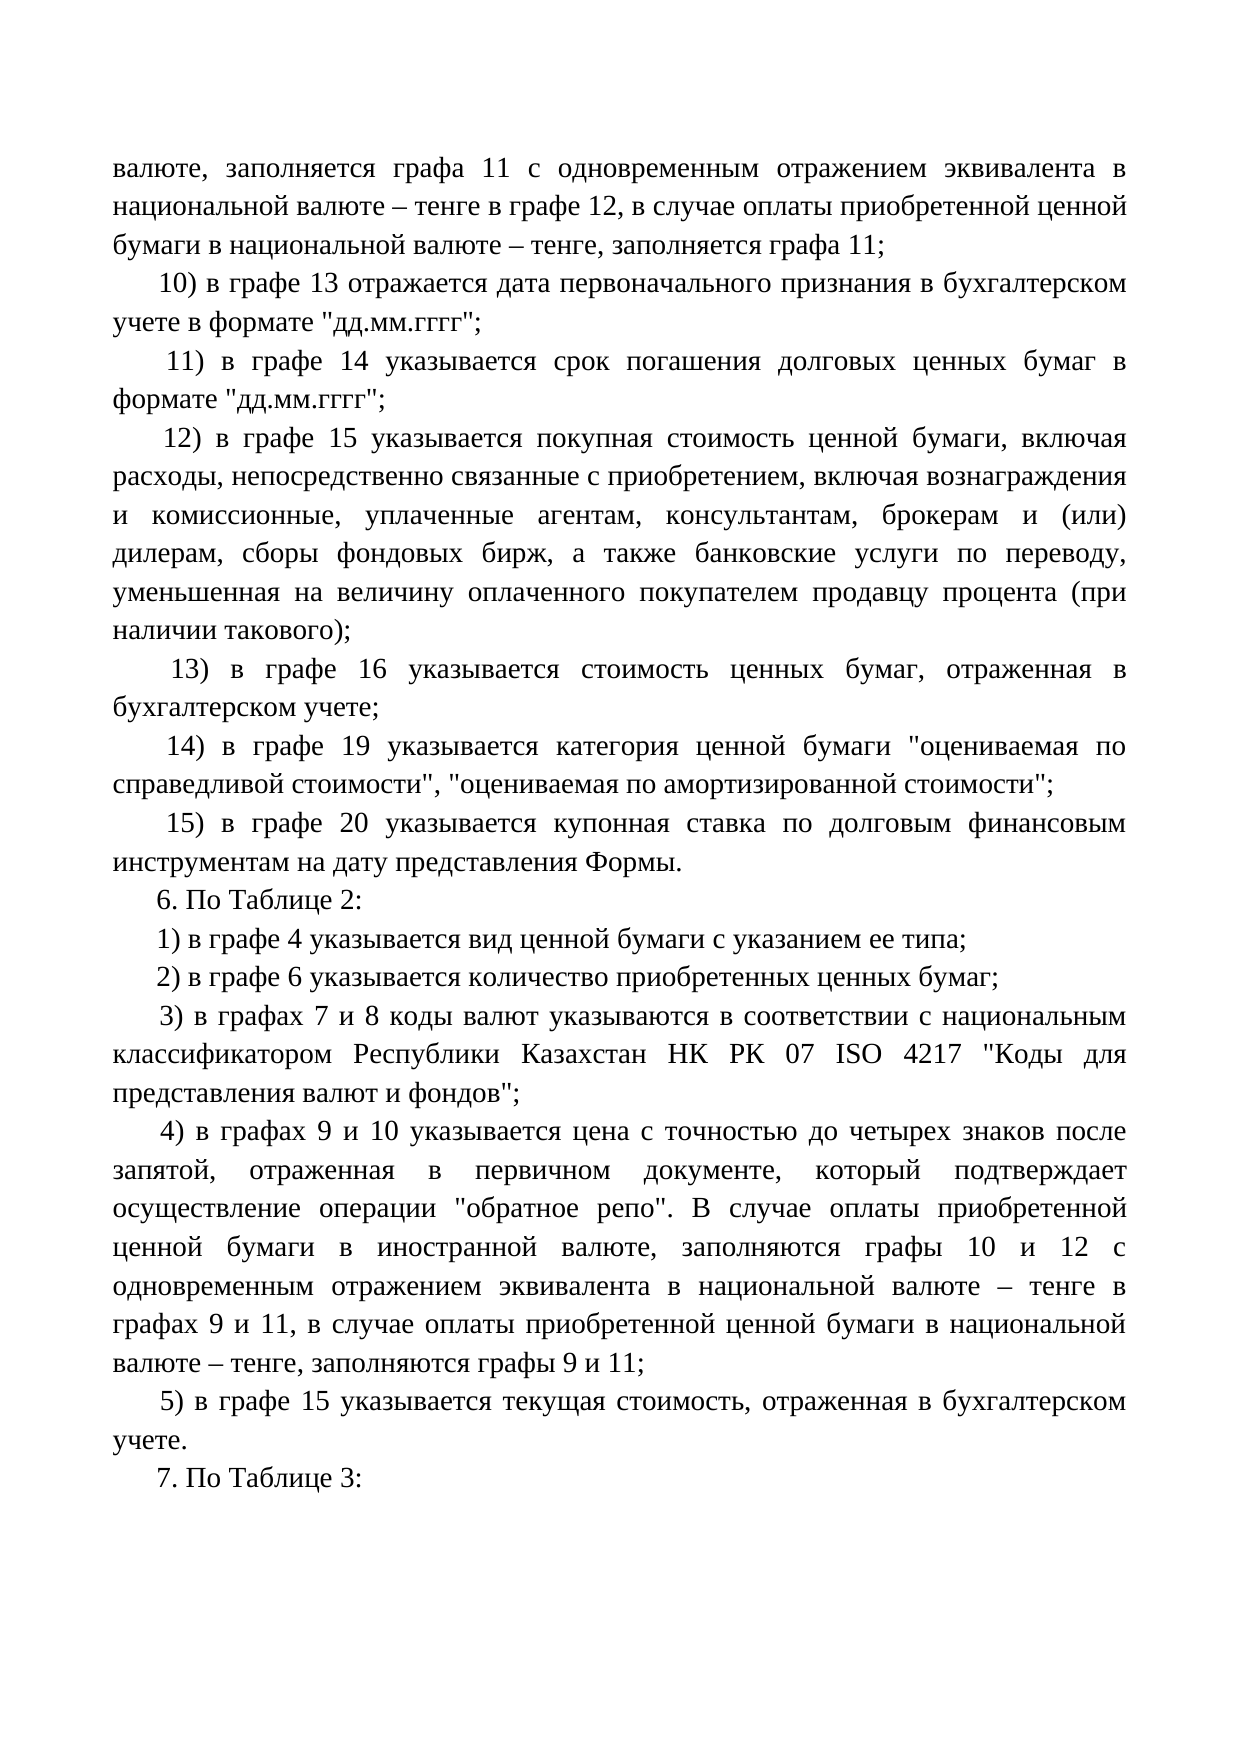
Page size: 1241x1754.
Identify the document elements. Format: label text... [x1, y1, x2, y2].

text 15) в графе 20 указывается купонная ставка по долговым финансовым инструментам на дату представления Формы. [112, 805, 1128, 877]
text 7. По Таблице 3: [112, 1460, 1128, 1494]
text 2) в графе 6 указывается количество приобретенных ценных бумаг; [112, 959, 1128, 993]
text 4) в графах 9 и 10 указывается цена с точностью до четырех знаков после запятой, отраженная в первичном документе, который подтверждает осуществление операции "обратное репо". В случае оплаты приобретенной ценной бумаги в иностранной валюте, заполняются графы 10 и 12 с одновременным отражением эквивалента в национальной валюте – тенге в графах 9 и 11, в случае оплаты приобретенной ценной бумаги в национальной валюте – тенге, заполняются графы 9 и 11; [112, 1113, 1128, 1378]
text 14) в графе 19 указывается категория ценной бумаги "оцениваемая по справедливой стоимости", "оцениваемая по амортизированной стоимости"; [112, 728, 1128, 800]
text 1) в графе 4 указывается вид ценной бумаги с указанием ее типа; [112, 921, 1128, 954]
text 12) в графе 15 указывается покупная стоимость ценной бумаги, включая расходы, непосредственно связанные с приобретением, включая вознаграждения и комиссионные, уплаченные агентам, консультантам, брокерам и (или) дилерам, сборы фондовых бирж, а также банковские услуги по переводу, уменьшенная на величину оплаченного покупателем продавцу процента (при наличии такового); [112, 420, 1128, 646]
text 5) в графе 15 указывается текущая стоимость, отраженная в бухгалтерском учете. [112, 1383, 1128, 1455]
text 6. По Таблице 2: [112, 882, 1128, 916]
text 11) в графе 14 указывается срок погашения долговых ценных бумаг в формате "дд.мм.гггг"; [112, 343, 1128, 415]
text 10) в графе 13 отражается дата первоначального признания в бухгалтерском учете в формате "дд.мм.гггг"; [112, 266, 1128, 338]
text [112, 150, 1128, 261]
text 3) в графах 7 и 8 коды валют указываются в соответствии с национальным классификатором Республики Казахстан НК РК 07 ISO 4217 "Коды для представления валют и фондов"; [112, 998, 1128, 1108]
text 13) в графе 16 указывается стоимость ценных бумаг, отраженная в бухгалтерском учете; [112, 651, 1128, 723]
